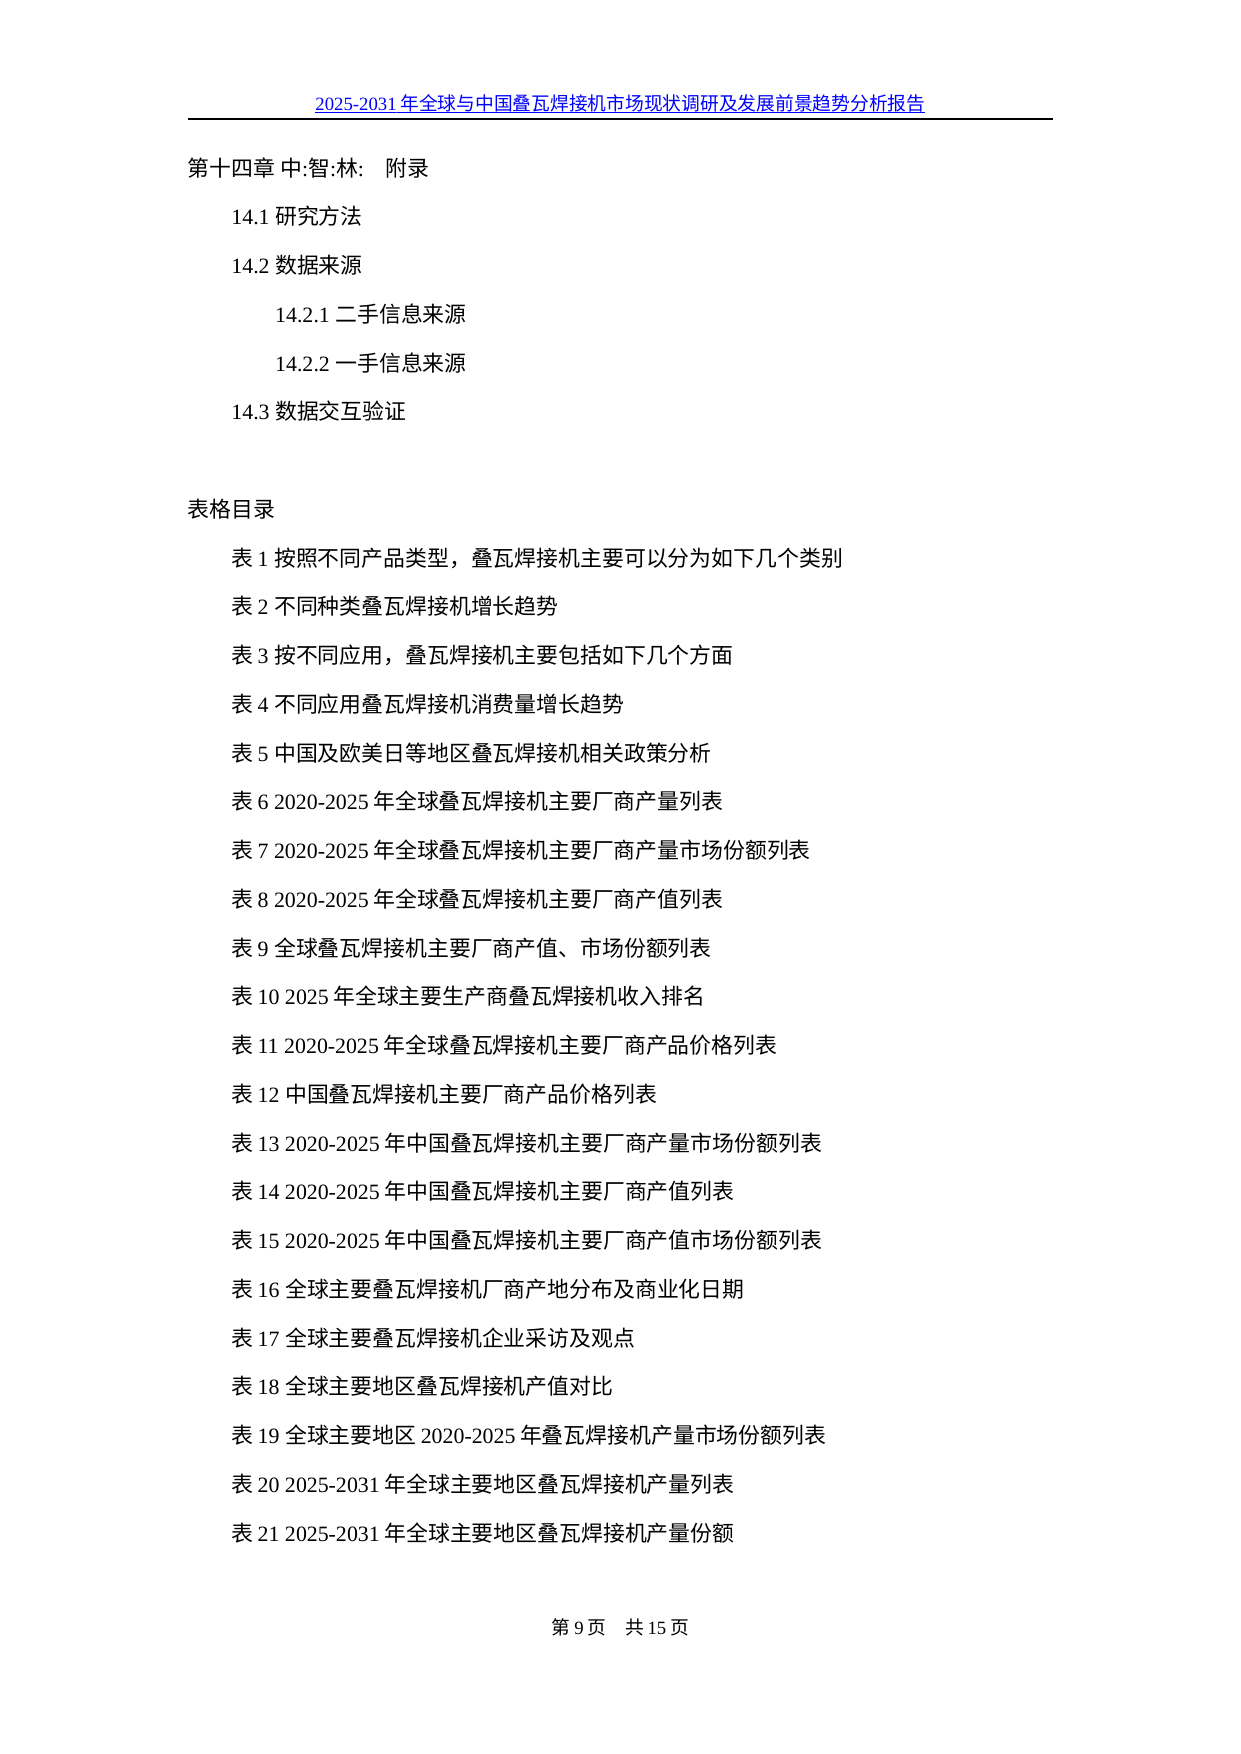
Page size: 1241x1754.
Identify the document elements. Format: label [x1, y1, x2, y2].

text [187, 150, 1053, 1548]
